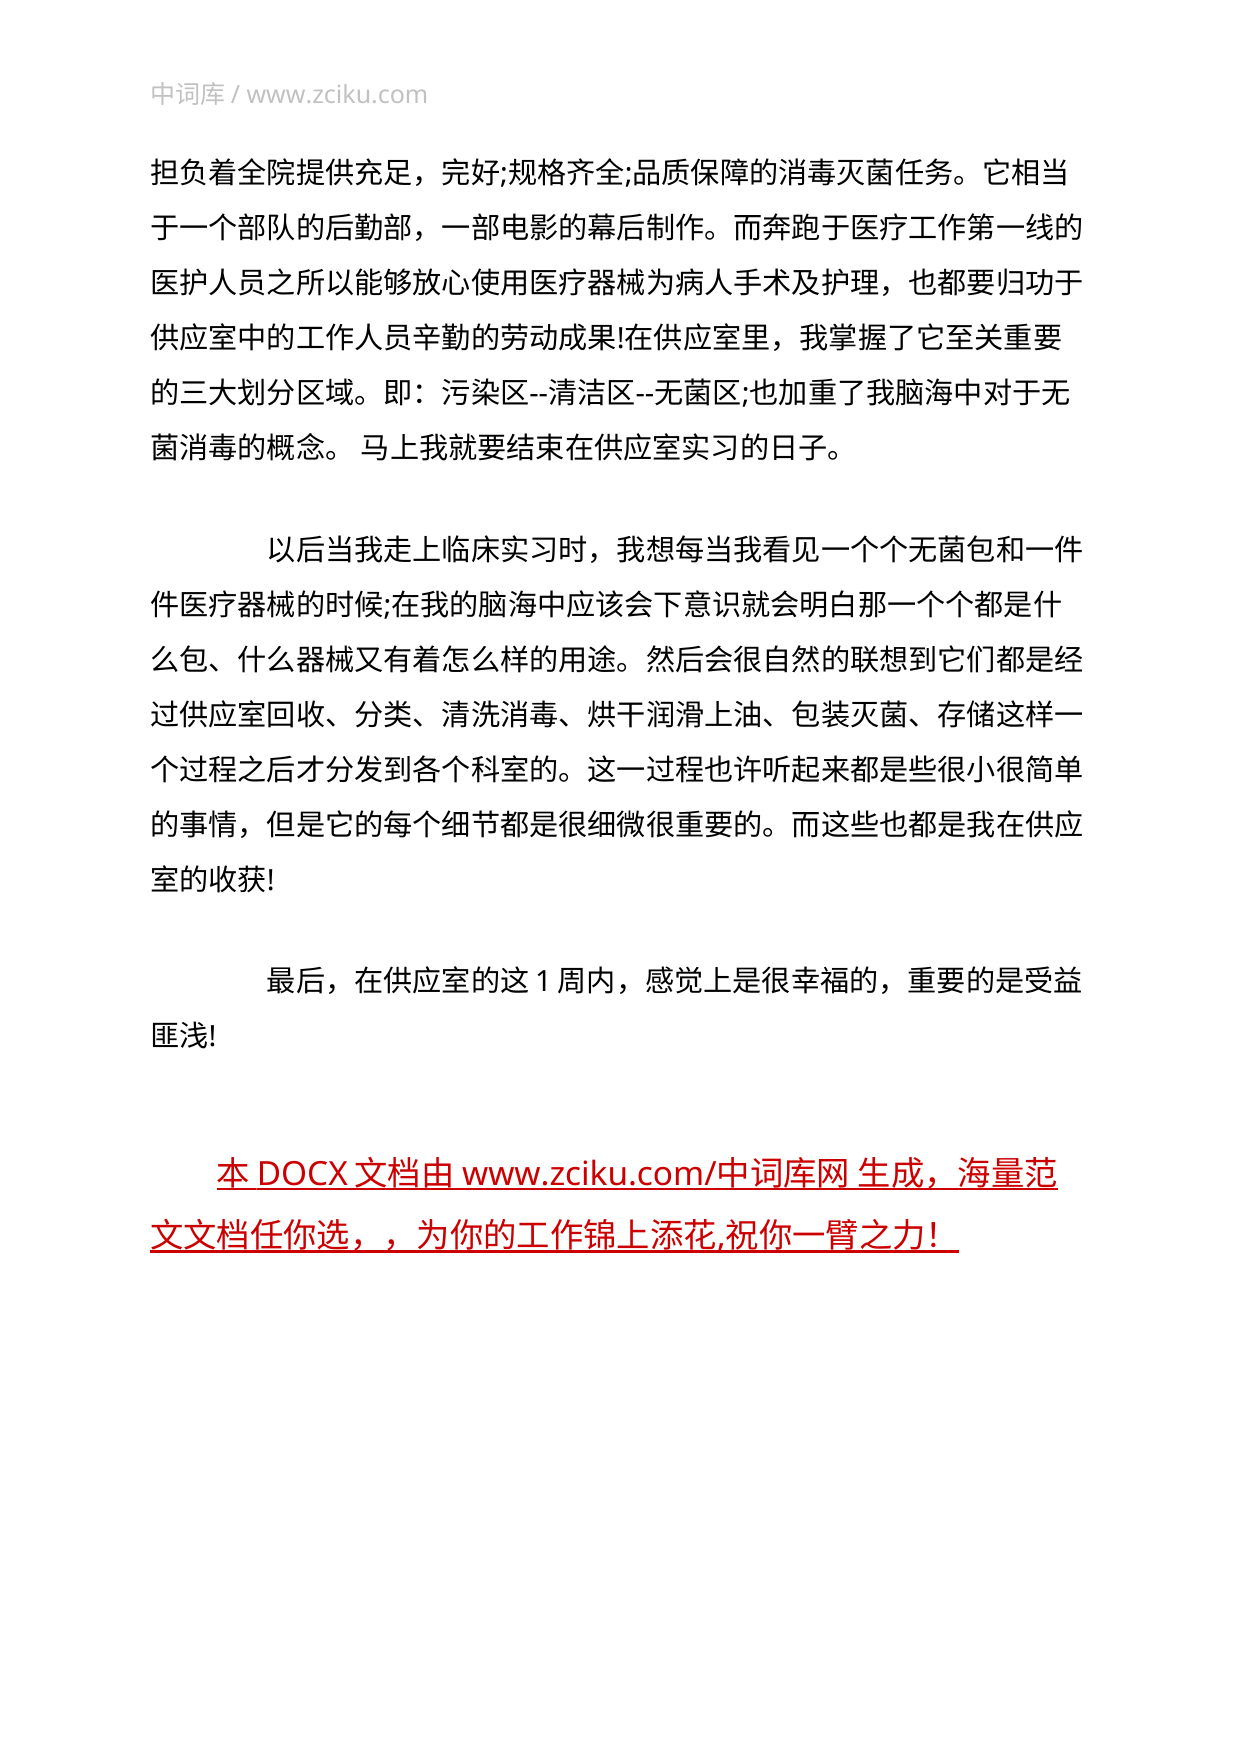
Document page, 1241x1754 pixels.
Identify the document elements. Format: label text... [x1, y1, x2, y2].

text 最后，在供应室的这1周内，感觉上是很幸福的，重要的是受益匪浅! [150, 958, 1090, 1055]
text 以后当我走上临床实习时，我想每当我看见一个个无菌包和一件件医疗器械的时候;在我的脑海中应该会下意识就会明白那一个个都是什么包、什么器械又有着怎么样的用途。然后会很自然的联想到它们都是经过供应室回收、分类、清洗消毒、烘干润滑上油、包装灭菌、存储这样一个过程之后才分发到各个科室的。这一过程也许听起来都是些很小很简单的事情，但是它的每个细节都是很细微很重要的。而这些也都是我在供应室的收获! [150, 527, 1090, 898]
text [150, 150, 1090, 467]
text 本DOCX文档由 www.zciku.com/中词库网 生成，海量范文文档任你选，，为你的工作锦上添花,祝你一臂之力！ [150, 1146, 1090, 1257]
